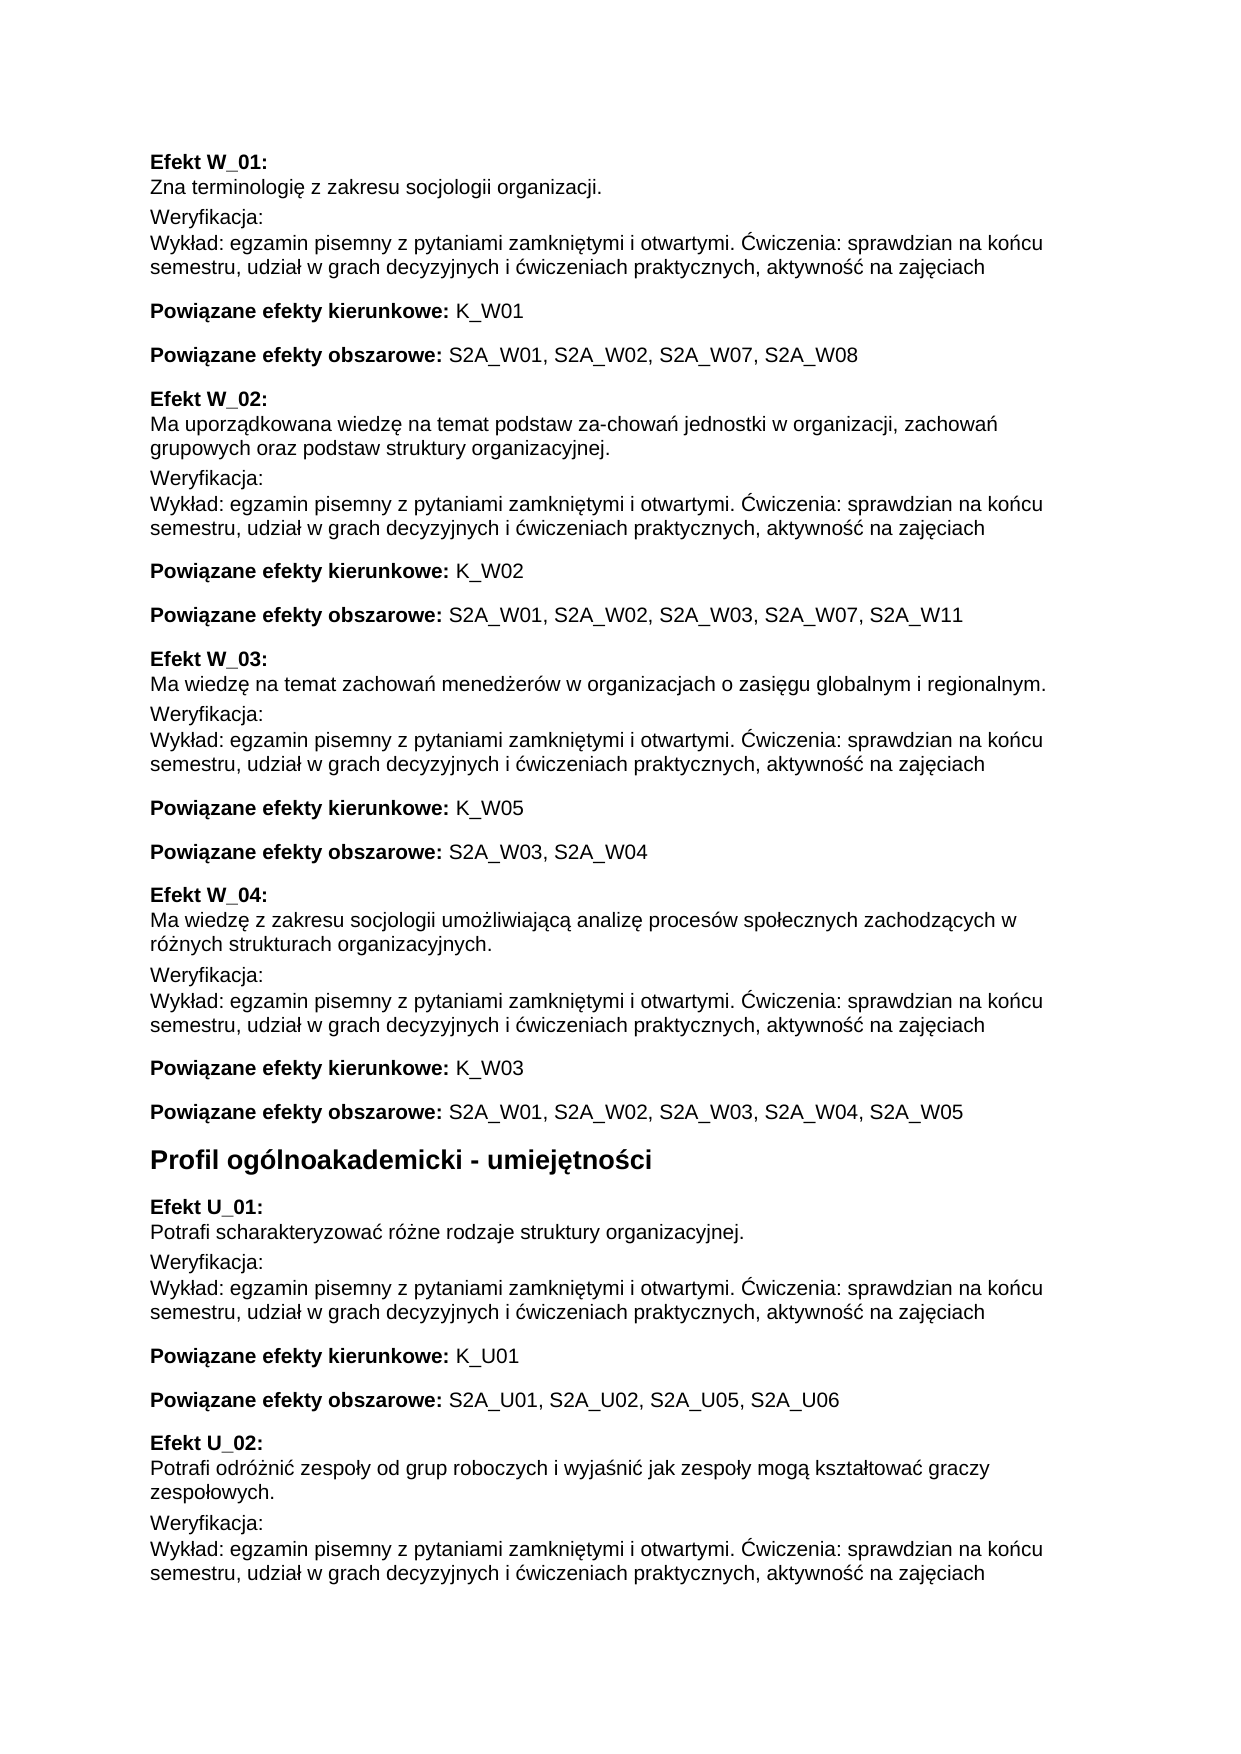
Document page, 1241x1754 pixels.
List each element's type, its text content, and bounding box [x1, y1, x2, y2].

text Efekt W_04: [150, 883, 1090, 907]
text Powiązane efekty obszarowe: S2A_U01, S2A_U02, S2A_U05, S2A_U06 [150, 1387, 1090, 1411]
text Powiązane efekty obszarowe: S2A_W03, S2A_W04 [150, 839, 1090, 863]
text Powiązane efekty kierunkowe: K_U01 [150, 1344, 1090, 1368]
text Efekt W_02: [150, 386, 1090, 410]
text Potrafi scharakteryzować różne rodzaje struktury organizacyjnej. [150, 1220, 1090, 1244]
text Efekt W_03: [150, 647, 1090, 671]
text Weryfikacja: [150, 1510, 1090, 1534]
text Zna terminologię z zakresu socjologii organizacji. [150, 175, 1090, 199]
text Weryfikacja: [150, 702, 1090, 726]
text Ma uporządkowana wiedzę na temat podstaw za-chowań jednostki w organizacji, zachowań grupowych oraz podstaw struktury organizacyjnej. [150, 411, 1090, 459]
text Potrafi odróżnić zespoły od grup roboczych i wyjaśnić jak zespoły mogą kształtować graczy zespołowych. [150, 1456, 1090, 1504]
text Ma wiedzę z zakresu socjologii umożliwiającą analizę procesów społecznych zachodzących w różnych strukturach organizacyjnych. [150, 908, 1090, 956]
subtitle Profil ogólnoakademicki - umiejętności [150, 1144, 1090, 1175]
text Powiązane efekty kierunkowe: K_W01 [150, 299, 1090, 323]
text Ma wiedzę na temat zachowań menedżerów w organizacjach o zasięgu globalnym i regionalnym. [150, 672, 1090, 696]
text Powiązane efekty obszarowe: S2A_W01, S2A_W02, S2A_W07, S2A_W08 [150, 343, 1090, 367]
text Weryfikacja: [150, 205, 1090, 229]
text Powiązane efekty obszarowe: S2A_W01, S2A_W02, S2A_W03, S2A_W04, S2A_W05 [150, 1100, 1090, 1124]
text Powiązane efekty kierunkowe: K_W05 [150, 796, 1090, 820]
text Powiązane efekty kierunkowe: K_W03 [150, 1056, 1090, 1080]
text Weryfikacja: [150, 962, 1090, 986]
text Efekt U_02: [150, 1431, 1090, 1455]
text Weryfikacja: [150, 466, 1090, 489]
text Weryfikacja: [150, 1250, 1090, 1274]
text Efekt W_01: [150, 150, 1090, 174]
text Powiązane efekty kierunkowe: K_W02 [150, 559, 1090, 583]
text Powiązane efekty obszarowe: S2A_W01, S2A_W02, S2A_W03, S2A_W07, S2A_W11 [150, 603, 1090, 627]
text Efekt U_01: [150, 1195, 1090, 1219]
